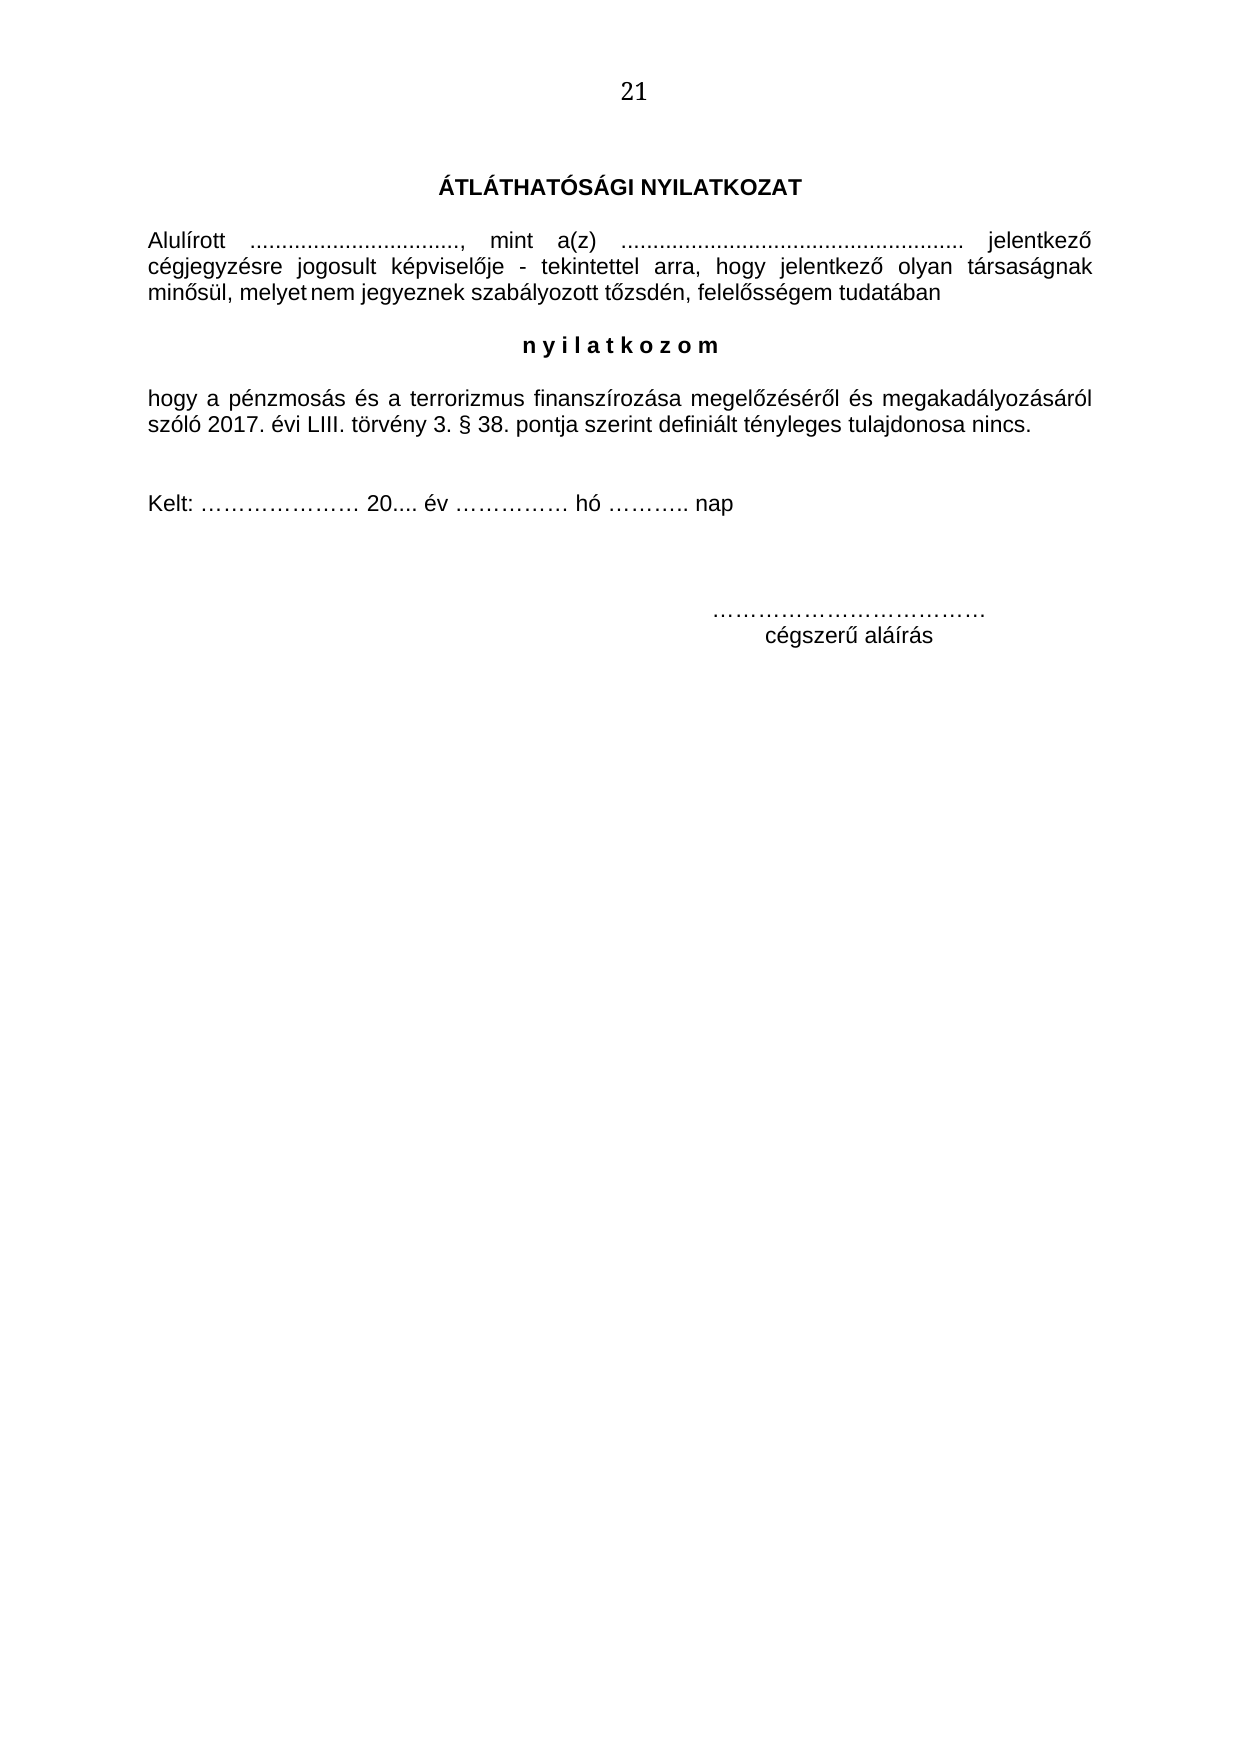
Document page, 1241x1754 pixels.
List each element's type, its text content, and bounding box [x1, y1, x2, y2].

table_cell cégszerű aláírás [598, 622, 1100, 648]
text Kelt: ………………… 20.... év …………… hó ……….. nap [148, 490, 1093, 517]
text n y i l a t k o z o m [148, 332, 1093, 358]
table_header ……………………………… [598, 596, 1100, 622]
text Alulírott ................................., mint a(z) ...................................................... jelentkező cégjegyzésre jogosult képviselője - tekintettel arra, hogy jelentkező olyan társaságnak minősül, melyet nem jegyeznek szabályozott tőzsdén, felelősségem tudatában [148, 227, 1093, 306]
text ÁTLÁTHATÓSÁGI NYILATKOZAT [148, 174, 1093, 200]
text hogy a pénzmosás és a terrorizmus finanszírozása megelőzéséről és megakadályozásáról szóló 2017. évi LIII. törvény 3. § 38. pontja szerint definiált tényleges tulajdonosa nincs. [148, 385, 1093, 437]
